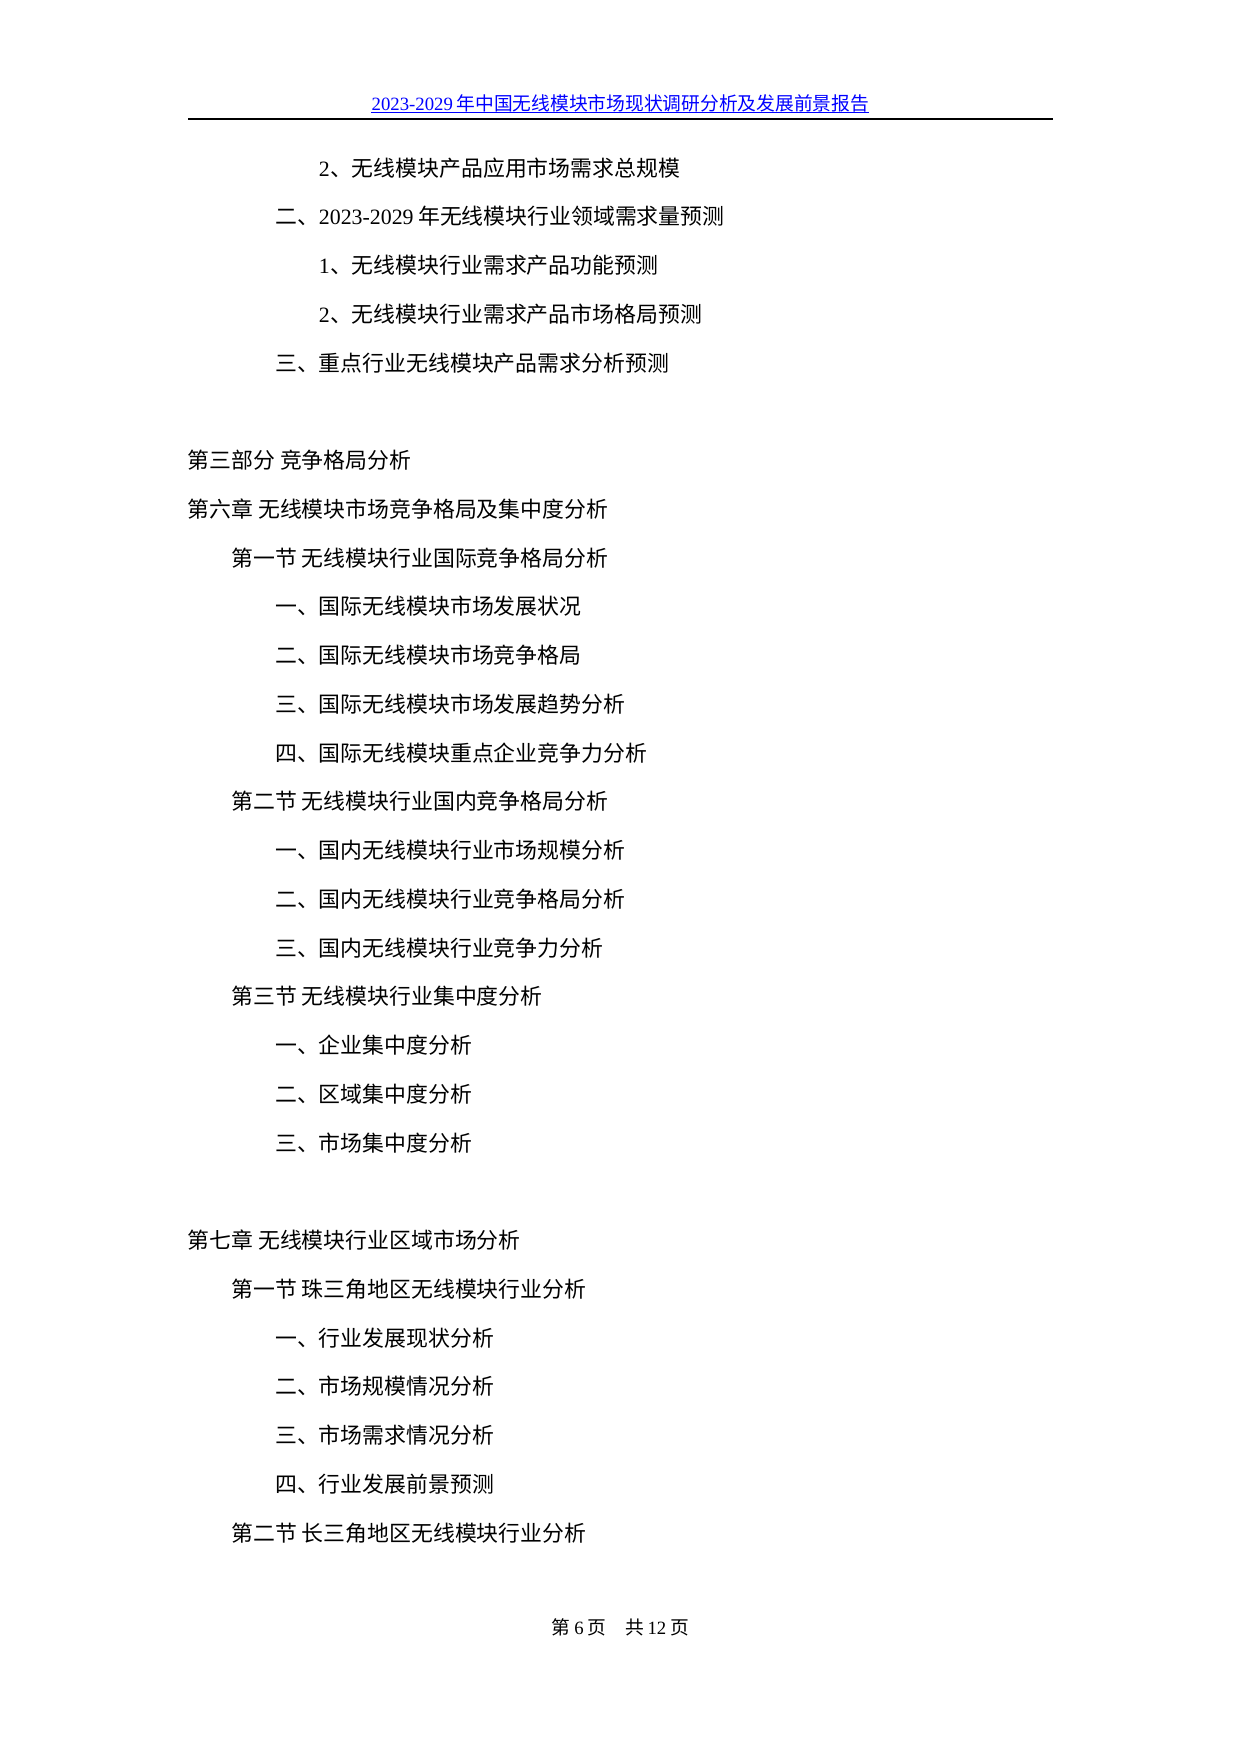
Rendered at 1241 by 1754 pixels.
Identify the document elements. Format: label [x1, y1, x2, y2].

text [187, 150, 1053, 1548]
